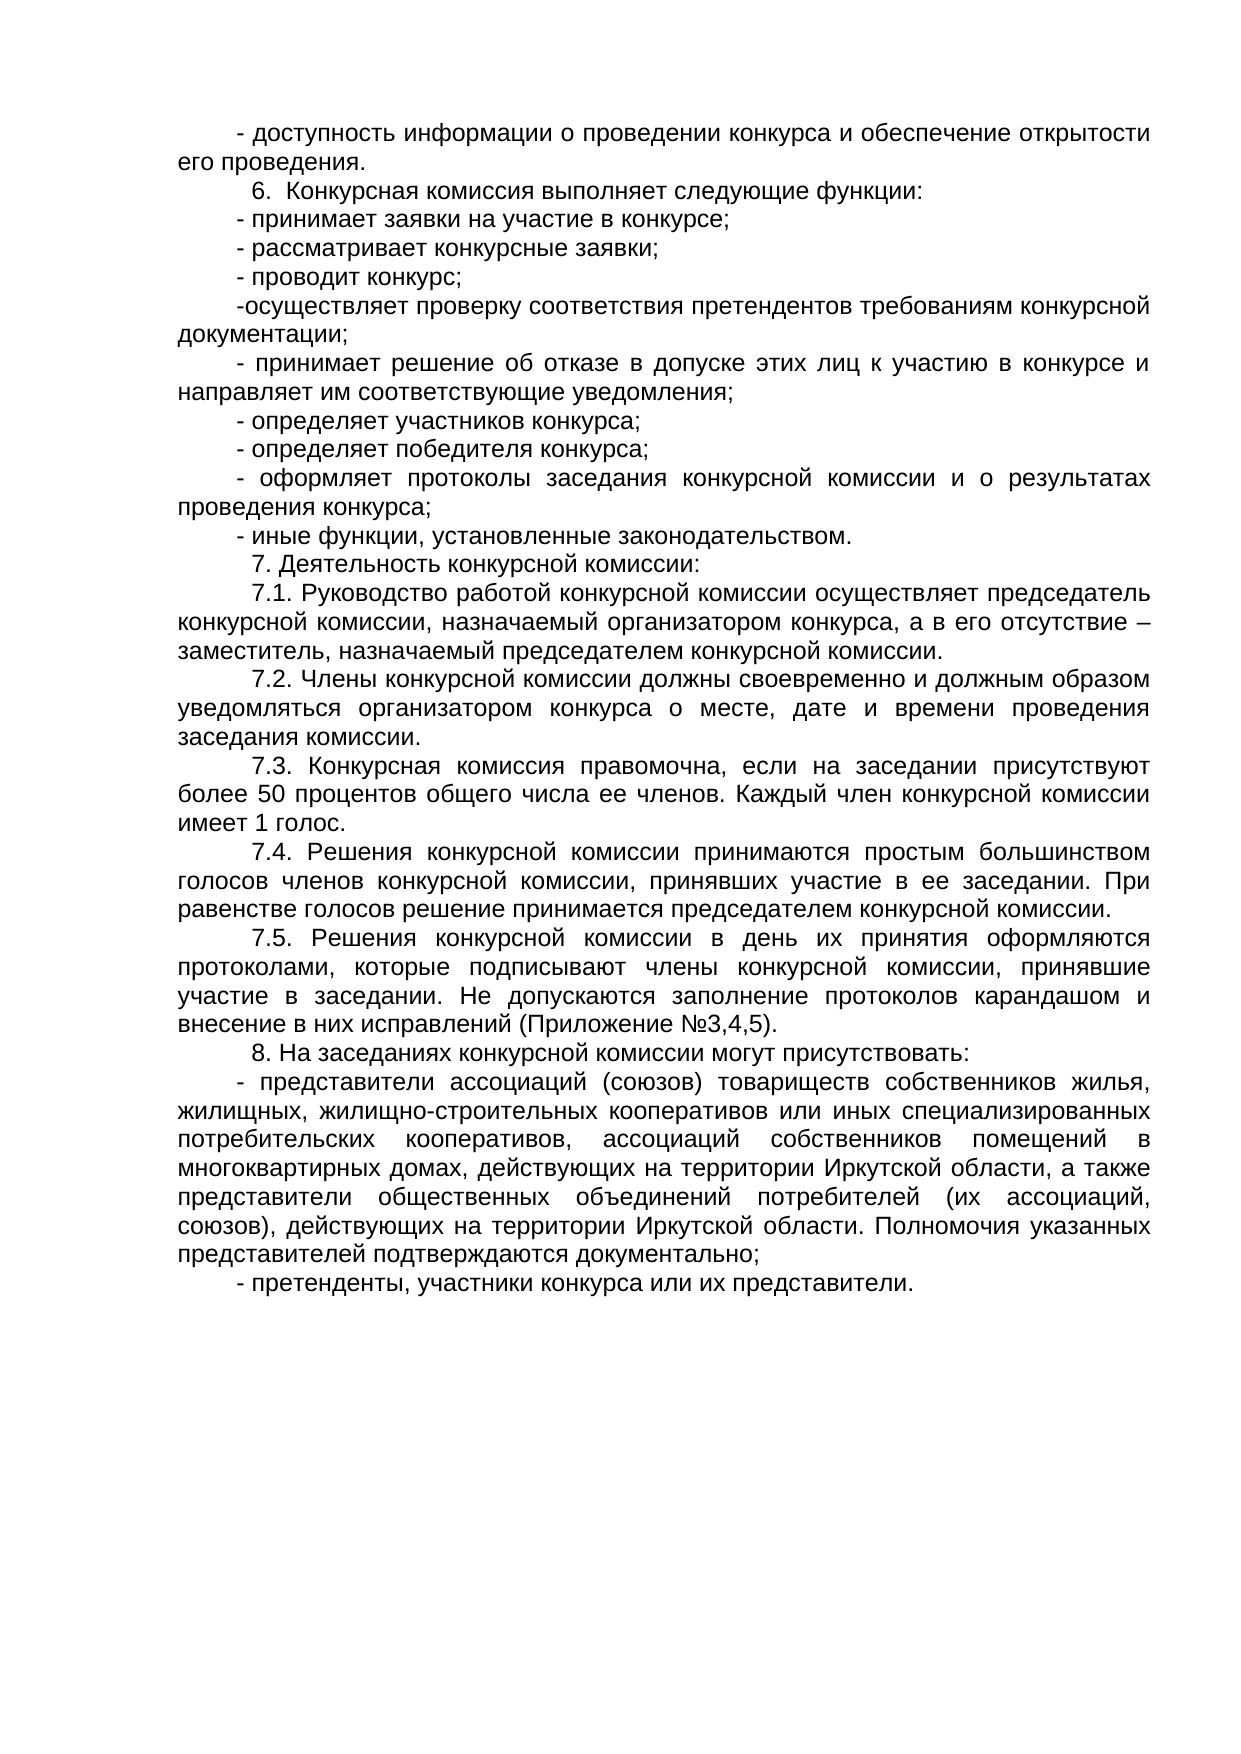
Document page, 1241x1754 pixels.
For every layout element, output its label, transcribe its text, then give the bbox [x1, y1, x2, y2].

text - оформляет протоколы заседания конкурсной комиссии и о результатах проведения конкурса; [177, 463, 1152, 521]
text 7.3. Конкурсная комиссия правомочна, если на заседании присутствуют более 50 процентов общего числа ее членов. Каждый член конкурсной комиссии имеет 1 голос. [177, 751, 1152, 837]
text - доступность информации о проведении конкурса и обеспечение открытости его проведения. [177, 118, 1152, 176]
text - иные функции, установленные законодательством. [177, 521, 1152, 549]
text - проводит конкурс; [177, 262, 1152, 291]
text - определяет участников конкурса; [177, 406, 1152, 434]
text - претенденты, участники конкурса или их представители. [177, 1268, 1152, 1297]
text - рассматривает конкурсные заявки; [177, 233, 1152, 262]
text - принимает заявки на участие в конкурсе; [177, 204, 1152, 233]
text 7.2. Члены конкурсной комиссии должны своевременно и должным образом уведомляться организатором конкурса о месте, дате и времени проведения заседания комиссии. [177, 664, 1152, 751]
text - определяет победителя конкурса; [177, 434, 1152, 463]
text - принимает решение об отказе в допуске этих лиц к участию в конкурсе и направляет им соответствующие уведомления; [177, 348, 1152, 406]
text 6. Конкурсная комиссия выполняет следующие функции: [177, 176, 1152, 204]
text 7. Деятельность конкурсной комиссии: [177, 549, 1152, 578]
text 7.1. Руководство работой конкурсной комиссии осуществляет председатель конкурсной комиссии, назначаемый организатором конкурса, а в его отсутствие – заместитель, назначаемый председателем конкурсной комиссии. [177, 578, 1152, 664]
text 8. На заседаниях конкурсной комиссии могут присутствовать: [177, 1038, 1152, 1067]
text - представители ассоциаций (союзов) товариществ собственников жилья, жилищных, жилищно-строительных кооперативов или иных специализированных потребительских кооперативов, ассоциаций собственников помещений в многоквартирных домах, действующих на территории Иркутской области, а также представители общественных объединений потребителей (их ассоциаций, союзов), действующих на территории Иркутской области. Полномочия указанных представителей подтверждаются документально; [177, 1067, 1152, 1268]
text 7.5. Решения конкурсной комиссии в день их принятия оформляются протоколами, которые подписывают члены конкурсной комиссии, принявшие участие в заседании. Не допускаются заполнение протоколов карандашом и внесение в них исправлений (Приложение №3,4,5). [177, 923, 1152, 1038]
text -осуществляет проверку соответствия претендентов требованиям конкурсной документации; [177, 291, 1152, 348]
text 7.4. Решения конкурсной комиссии принимаются простым большинством голосов членов конкурсной комиссии, принявших участие в ее заседании. При равенстве голосов решение принимается председателем конкурсной комиссии. [177, 837, 1152, 923]
